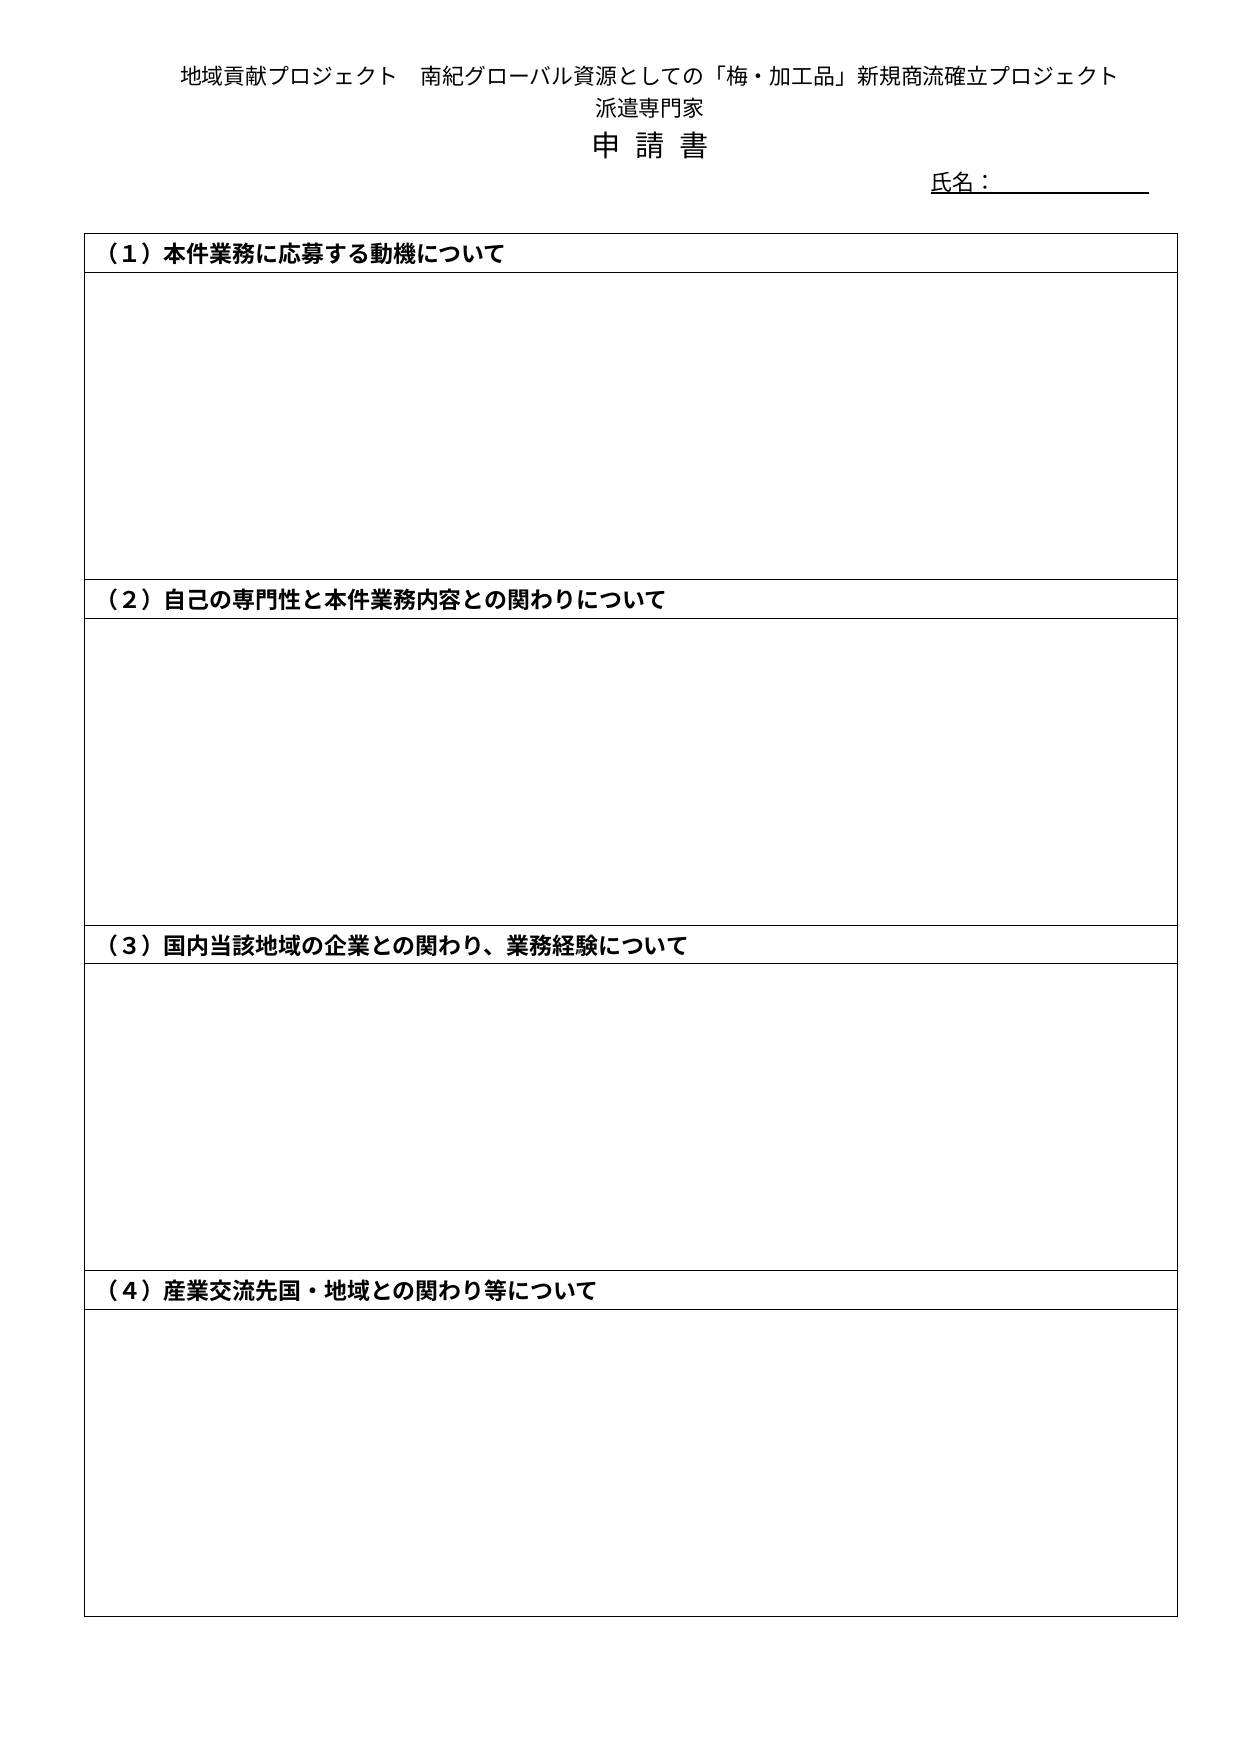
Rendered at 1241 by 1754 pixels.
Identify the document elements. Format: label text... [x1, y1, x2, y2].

table_cell [85, 964, 1177, 1270]
table_cell [85, 1310, 1177, 1616]
table_cell [85, 619, 1177, 924]
table_cell （２）自己の専門性と本件業務内容との関わりについて [85, 580, 1177, 617]
table_cell （４）産業交流先国・地域との関わり等について [85, 1271, 1177, 1309]
table_cell [85, 273, 1177, 579]
table_header （１）本件業務に応募する動機について [85, 234, 1177, 272]
table_cell （３）国内当該地域の企業との関わり、業務経験について [85, 926, 1177, 963]
